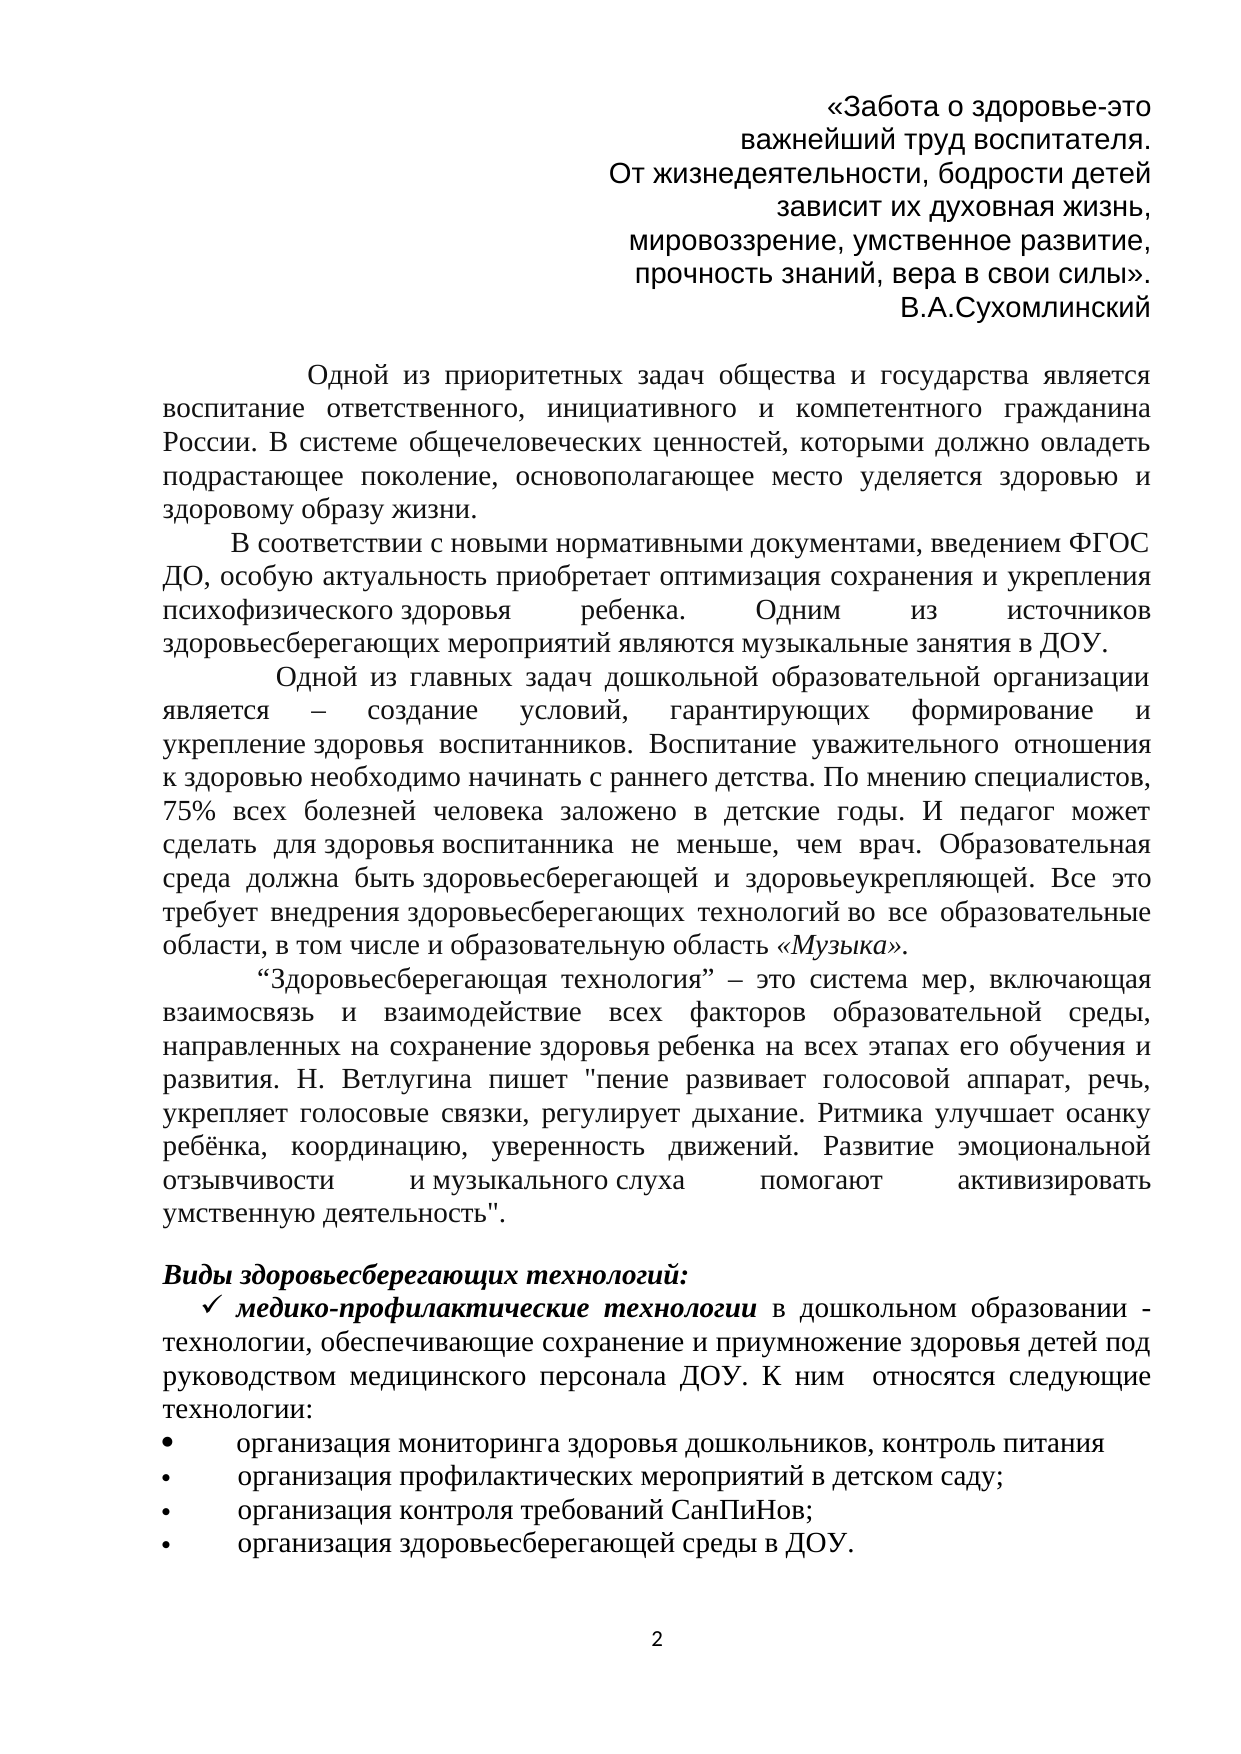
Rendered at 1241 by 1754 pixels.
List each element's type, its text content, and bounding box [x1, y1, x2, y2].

text прочность знаний, вера в свои силы». [162, 256, 1152, 290]
list организация контроля требований СанПиНов; [162, 1492, 1152, 1526]
text мировоззрение, умственное развитие, [162, 223, 1152, 256]
text В.А.Сухомлинский [162, 290, 1152, 323]
text В соответствии с новыми нормативными документами, введением ФГОС ДО, особую актуальность приобретает оптимизация сохранения и укрепления психофизического здоровья ребенка. Одним из источников здоровьесберегающих мероприятий являются музыкальные занятия в ДОУ. [162, 525, 1152, 659]
text Виды здоровьесберегающих технологий: [162, 1257, 1166, 1291]
text От жизнедеятельности, бодрости детей [162, 156, 1152, 189]
list медико-профилактические технологии в дошкольном образовании - технологии, обеспечивающие сохранение и приумножение здоровья детей под руководством медицинского персонала ДОУ. К ним относятся следующие технологии: [162, 1291, 1152, 1425]
list организация профилактических мероприятий в детском саду; [162, 1458, 1152, 1492]
list организация мониторинга здоровья дошкольников, контроль питания [162, 1425, 1152, 1458]
text зависит их духовная жизнь, [162, 189, 1152, 223]
text важнейший труд воспитателя. [162, 122, 1152, 156]
text Одной из главных задач дошкольной образовательной организации является – создание условий, гарантирующих формирование и укрепление здоровья воспитанников. Воспитание уважительного отношения к здоровью необходимо начинать с раннего детства. По мнению специалистов, 75% всех болезней человека заложено в детские годы. И педагог может сделать для здоровья воспитанника не меньше, чем врач. Образовательная среда должна быть здоровьесберегающей и здоровьеукрепляющей. Все это требует внедрения здоровьесберегающих технологий во все образовательные области, в том числе и образовательную область «Музыка». [162, 659, 1152, 961]
list организация здоровьесберегающей среды в ДОУ. [162, 1526, 1152, 1559]
text “Здоровьесберегающая технология” – это система мер, включающая взаимосвязь и взаимодействие всех факторов образовательной среды, направленных на сохранение здоровья ребенка на всех этапах его обучения и развития. Н. Ветлугина пишет "пение развивает голосовой аппарат, речь, укрепляет голосовые связки, регулирует дыхание. Ритмика улучшает осанку ребёнка, координацию, уверенность движений. Развитие эмоциональной отзывчивости и музыкального слуха помогают активизировать умственную деятельность". [162, 961, 1152, 1229]
text Одной из приоритетных задач общества и государства является воспитание ответственного, инициативного и компетентного гражданина России. В системе общечеловеческих ценностей, которыми должно овладеть подрастающее поколение, основополагающее место уделяется здоровью и здоровому образу жизни. [162, 357, 1152, 525]
text «Забота о здоровье-это [162, 89, 1152, 122]
